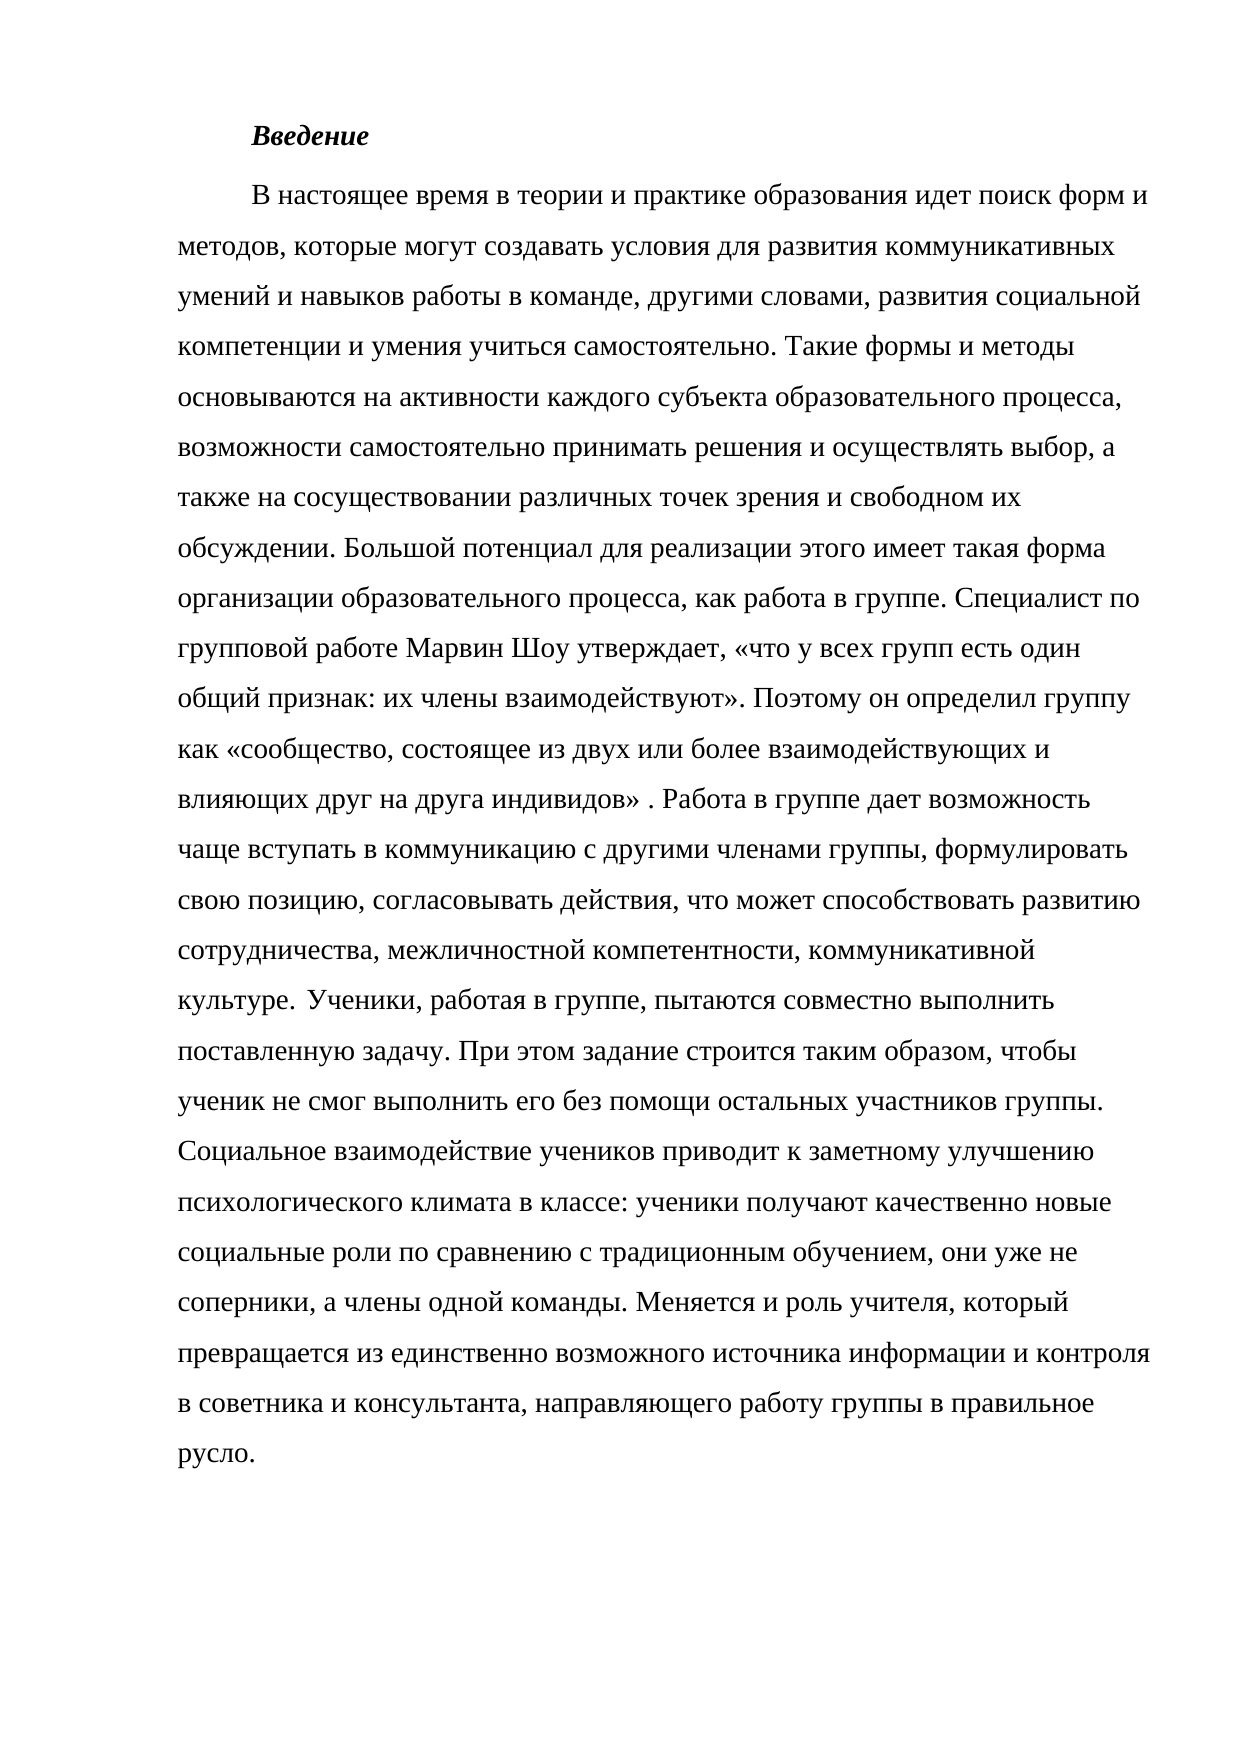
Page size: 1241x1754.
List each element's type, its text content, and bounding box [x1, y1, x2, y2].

text Введение [177, 118, 1152, 152]
text В настоящее время в теории и практике образования идет поиск форм и методов, которые могут создавать условия для развития коммуникативных умений и навыков работы в команде, другими словами, развития социальной компетенции и умения учиться самостоятельно. Такие формы и методы основываются на активности каждого субъекта образовательного процесса, возможности самостоятельно принимать решения и осуществлять выбор, а также на сосуществовании различных точек зрения и свободном их обсуждении. Большой потенциал для реализации этого имеет такая форма организации образовательного процесса, как работа в группе. Специалист по групповой работе Марвин Шоу утверждает, «что у всех групп есть один общий признак: их члены взаимодействуют». Поэтому он определил группу как «сообщество, состоящее из двух или более взаимодействующих и влияющих друг на друга индивидов» . Работа в группе дает возможность чаще вступать в коммуникацию с другими членами группы, формулировать свою позицию, согласовывать действия, что может способствовать развитию сотрудничества, межличностной компетентности, коммуникативной культуре. Ученики, работая в группе, пытаются совместно выполнить поставленную задачу. При этом задание строится таким образом, чтобы ученик не смог выполнить его без помощи остальных участников группы. Социальное взаимодействие учеников приводит к заметному улучшению психологического климата в классе: ученики получают качественно новые социальные роли по сравнению с традиционным обучением, они уже не соперники, а члены одной команды. Меняется и роль учителя, который превращается из единственно возможного источника информации и контроля в советника и консультанта, направляющего работу группы в правильное русло. [177, 177, 1152, 1469]
